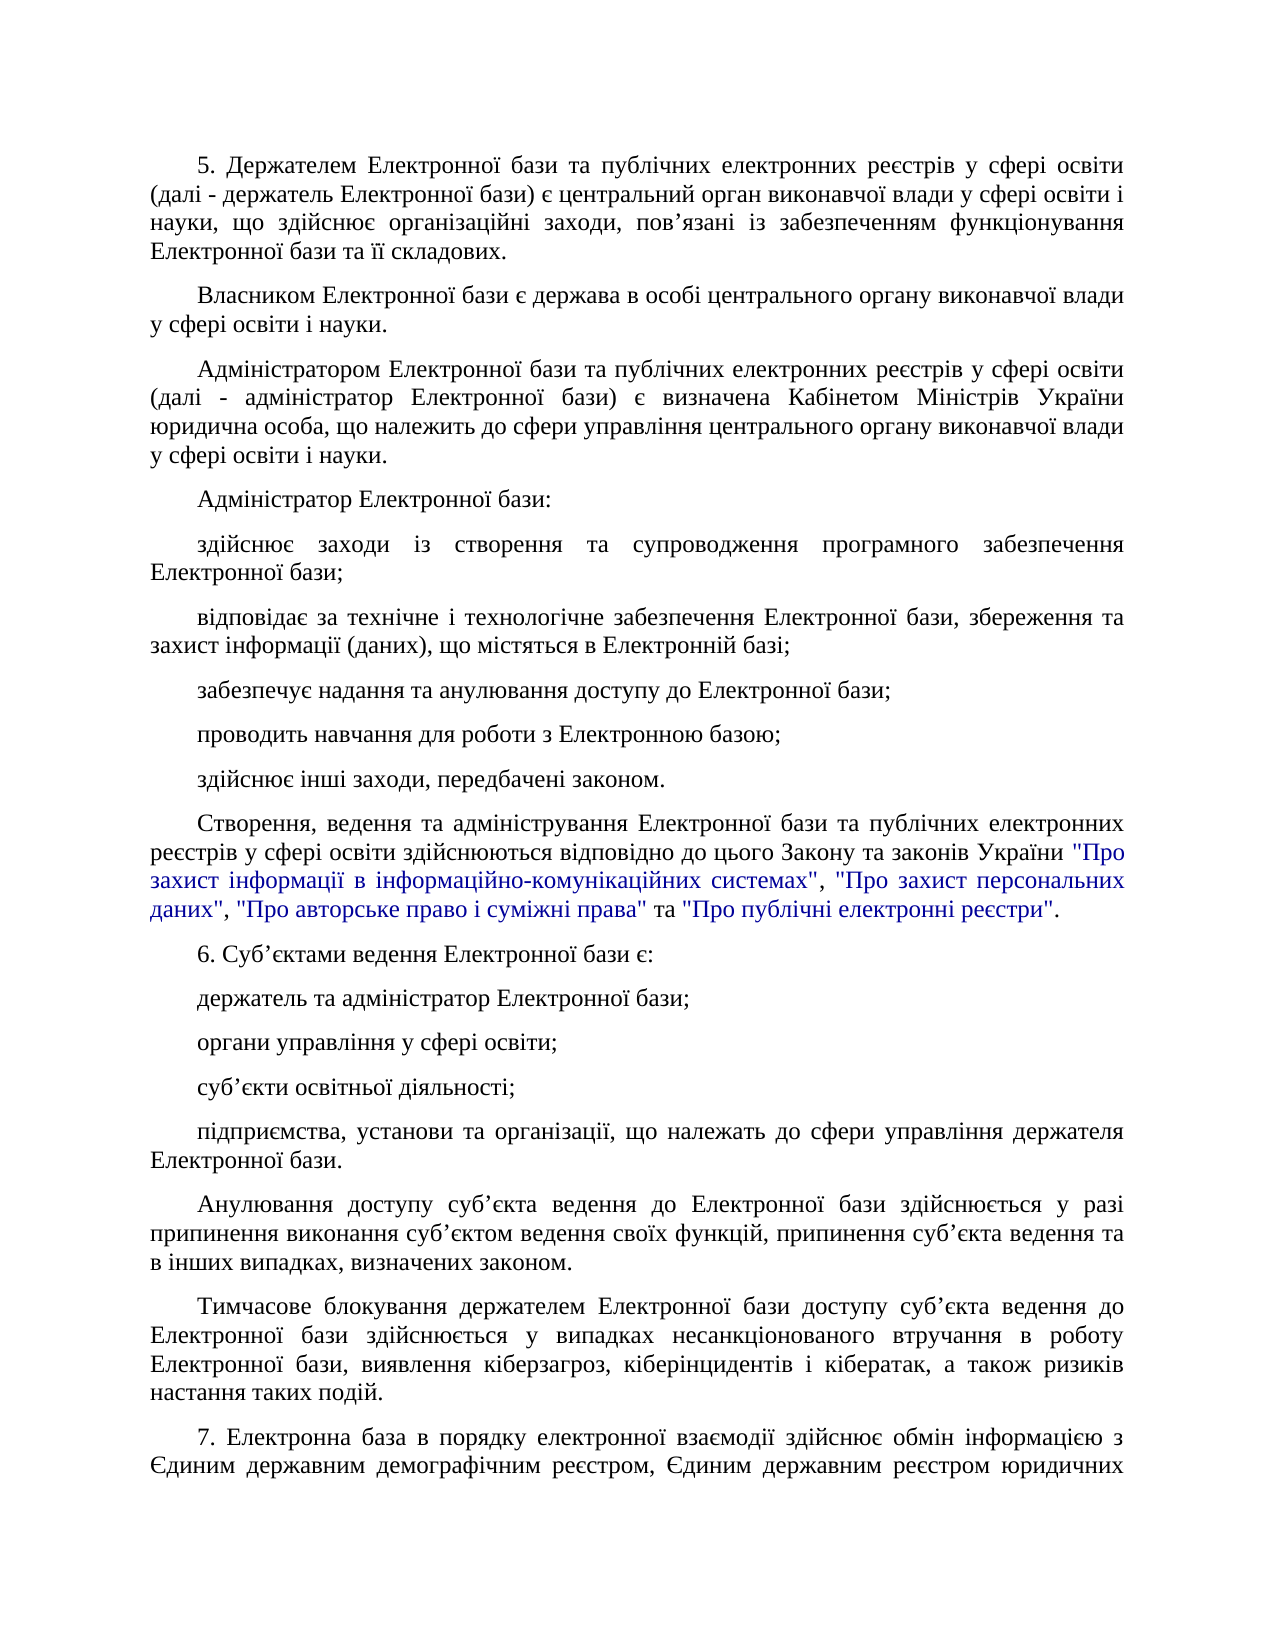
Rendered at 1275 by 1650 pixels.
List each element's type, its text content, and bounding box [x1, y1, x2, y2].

text держатель та адміністратор Електронної бази; [150, 983, 1125, 1012]
text 5. Держателем Електронної бази та публічних електронних реєстрів у сфері освіти (далі - держатель Електронної бази) є центральний орган виконавчої влади у сфері освіти і науки, що здійснює організаційні заходи, пов’язані із забезпеченням функціонування Електронної бази та її складових. [150, 150, 1125, 265]
text Адміністратором Електронної бази та публічних електронних реєстрів у сфері освіти (далі - адміністратор Електронної бази) є визначена Кабінетом Міністрів України юридична особа, що належить до сфери управління центрального органу виконавчої влади у сфері освіти і науки. [150, 354, 1125, 469]
text здійснює інші заходи, передбачені законом. [150, 764, 1125, 792]
text здійснює заходи із створення та супроводження програмного забезпечення Електронної бази; [150, 529, 1125, 586]
text Тимчасове блокування держателем Електронної бази доступу суб’єкта ведення до Електронної бази здійснюється у випадках несанкціонованого втручання в роботу Електронної бази, виявлення кіберзагроз, кіберінцидентів і кібератак, а також ризиків настання таких подій. [150, 1291, 1125, 1406]
text відповідає за технічне і технологічне забезпечення Електронної бази, збереження та захист інформації (даних), що містяться в Електронній базі; [150, 602, 1125, 659]
text суб’єкти освітньої діяльності; [150, 1072, 1125, 1101]
text Анулювання доступу суб’єкта ведення до Електронної бази здійснюється у разі припинення виконання суб’єктом ведення своїх функцій, припинення суб’єкта ведення та в інших випадках, визначених законом. [150, 1189, 1125, 1276]
text органи управління у сфері освіти; [150, 1027, 1125, 1056]
text підприємства, установи та організації, що належать до сфери управління держателя Електронної бази. [150, 1116, 1125, 1174]
text Власником Електронної бази є держава в особі центрального органу виконавчої влади у сфері освіти і науки. [150, 281, 1125, 338]
text проводить навчання для роботи з Електронною базою; [150, 719, 1125, 748]
text Створення, ведення та адміністрування Електронної бази та публічних електронних реєстрів у сфері освіти здійснюються відповідно до цього Закону та законів України "Про захист інформації в інформаційно-комунікаційних системах", "Про захист персональних даних", "Про авторське право і суміжні права" та "Про публічні електронні реєстри". [150, 808, 1125, 923]
text забезпечує надання та анулювання доступу до Електронної бази; [150, 675, 1125, 704]
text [150, 1422, 1125, 1479]
text Адміністратор Електронної бази: [150, 484, 1125, 513]
text 6. Суб’єктами ведення Електронної бази є: [150, 939, 1125, 967]
